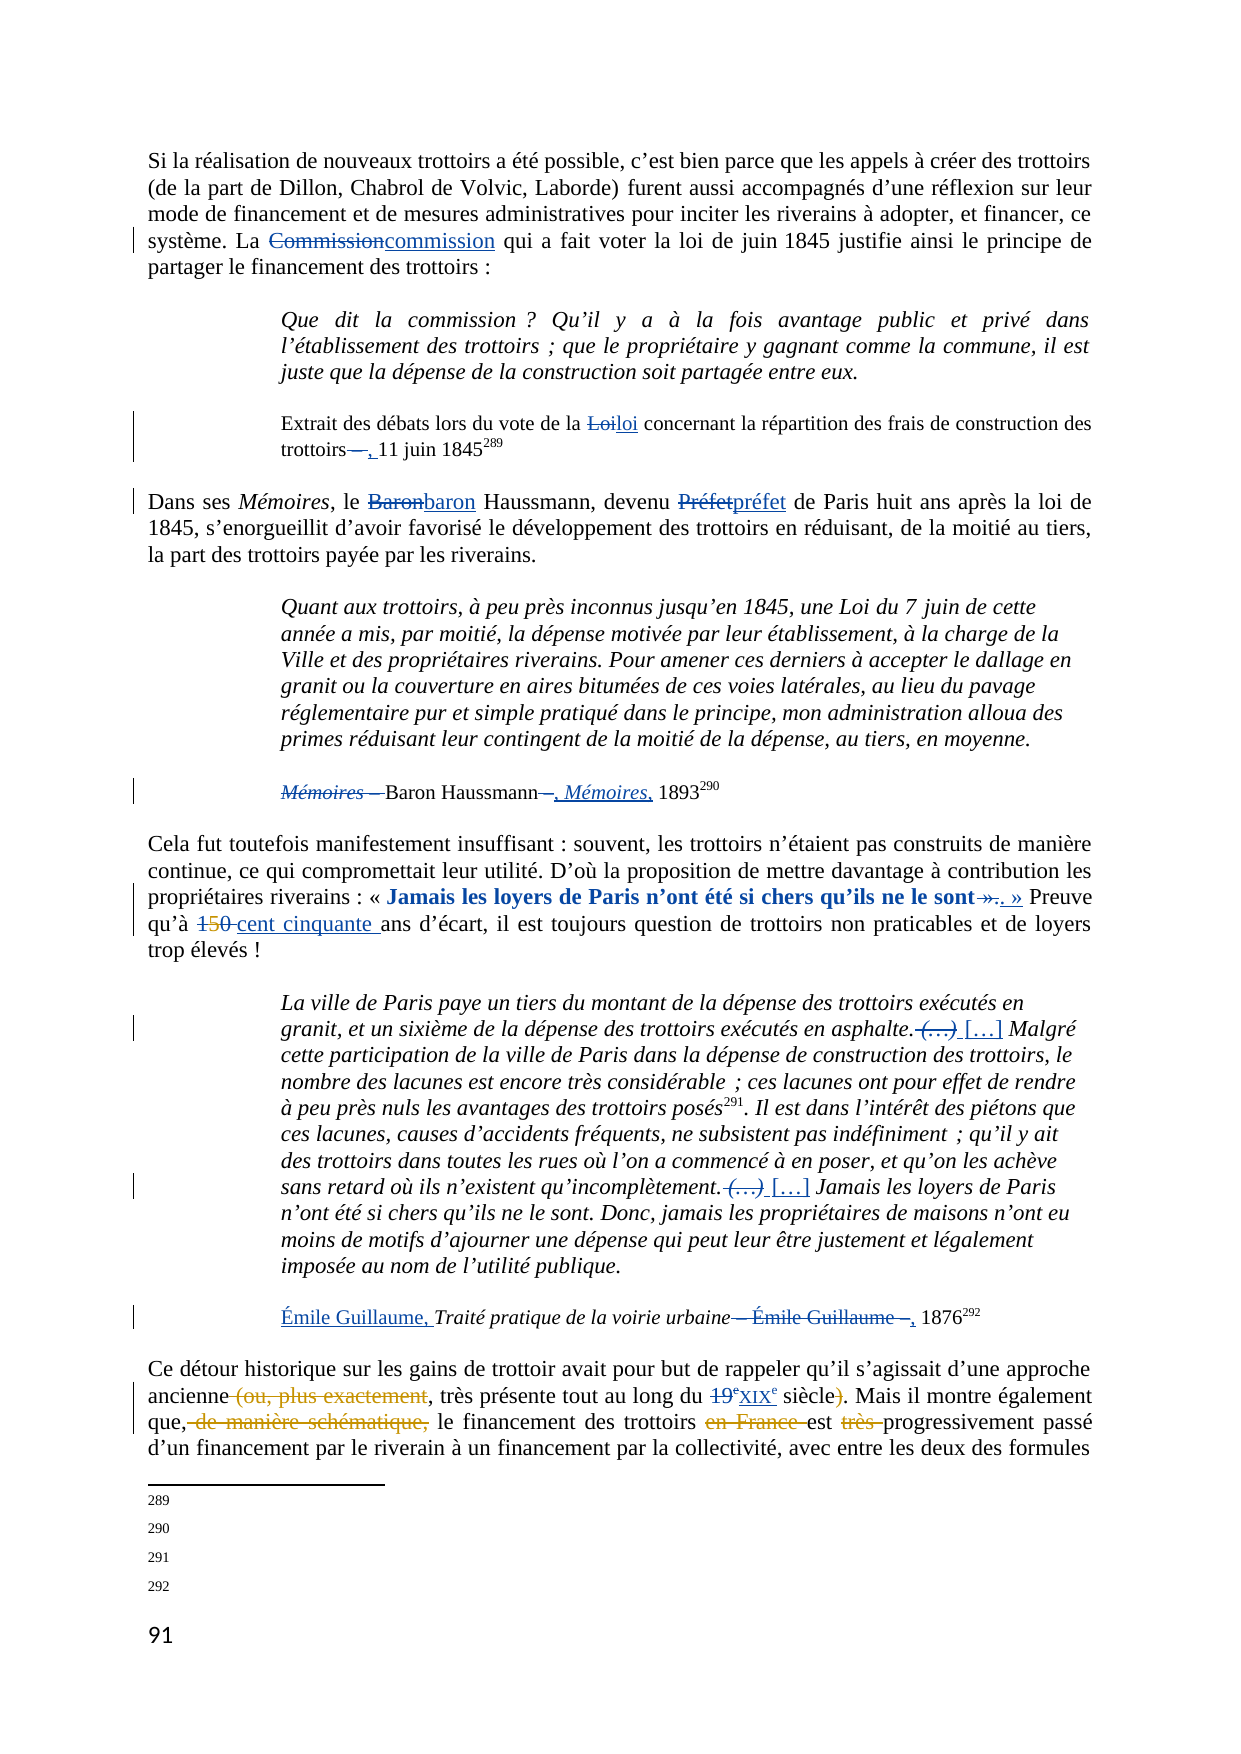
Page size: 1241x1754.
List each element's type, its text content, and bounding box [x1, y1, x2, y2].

text Baron Haussmann 1893 [281, 778, 1093, 804]
text La ville de Paris paye un tiers du montant de la dépense des trottoirs exécutés en granit, et un sixième de la dépense des trottoirs exécutés en asphalte. Malgré cette participation de la ville de Paris dans la dépense de construction des trottoirs, le nombre des lacunes est encore très considérable ; ces lacunes ont pour effet de rendre à peu près nuls les avantages des trottoirs posés. Il est dans l’intérêt des piétons que ces lacunes, causes d’accidents fréquents, ne subsistent pas indéfiniment ; qu’il y ait des trottoirs dans toutes les rues où l’on a commencé à en poser, et qu’on les achève sans retard où ils n’existent qu’incomplètement. Jamais les loyers de Paris n’ont été si chers qu’ils ne le sont. Donc, jamais les propriétaires de maisons n’ont eu moins de motifs d’ajourner une dépense qui peut leur être justement et légalement imposée au nom de l’utilité publique. [281, 989, 1093, 1278]
text Quant aux trottoirs, à peu près inconnus jusqu’en 1845, une Loi du 7 juin de cette année a mis, par moitié, la dépense motivée par leur établissement, à la charge de la Ville et des propriétaires riverains. Pour amener ces derniers à accepter le dallage en granit ou la couverture en aires bitumées de ces voies latérales, au lieu du pavage réglementaire pur et simple pratiqué dans le principe, mon administration alloua des primes réduisant leur contingent de la moitié de la dépense, au tiers, en moyenne. [281, 593, 1093, 751]
text Cela fut toutefois manifestement insuffisant : souvent, les trottoirs n’étaient pas construits de manière continue, ce qui compromettait leur utilité. D’où la proposition de mettre davantage à contribution les propriétaires riverains : « Jamais les loyers de Paris n’ont été si chers qu’ils ne le sont Preuve qu’à ans d’écart, il est toujours question de trottoirs non praticables et de loyers trop élevés ! [148, 831, 1093, 962]
text Si la réalisation de nouveaux trottoirs a été possible, c’est bien parce que les appels à créer des trottoirs (de la part de Dillon, Chabrol de Volvic, Laborde) furent aussi accompagnés d’une réflexion sur leur mode de financement et de mesures administratives pour inciter les riverains à adopter, et financer, ce système. La qui a fait voter la loi de juin 1845 justifie ainsi le principe de partager le financement des trottoirs : [148, 148, 1093, 279]
text Que dit la commission ? Qu’il y a à la fois avantage public et privé dans l’établissement des trottoirs ; que le propriétaire y gagnant comme la commune, il est juste que la dépense de la construction soit partagée entre eux. [281, 306, 1093, 385]
text Extrait des débats lors du vote de la concernant la répartition des frais de construction des trottoirs11 juin 1845 [281, 411, 1093, 462]
text Dans ses Mémoires, le Haussmann, devenu de Paris huit ans après la loi de 1845, s’enorgueillit d’avoir favorisé le développement des trottoirs en réduisant, de la moitié au tiers, la part des trottoirs payée par les riverains. [148, 488, 1093, 567]
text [148, 1355, 1093, 1461]
text Traité pratique de la voirie urbaine 1876 [281, 1305, 1093, 1329]
